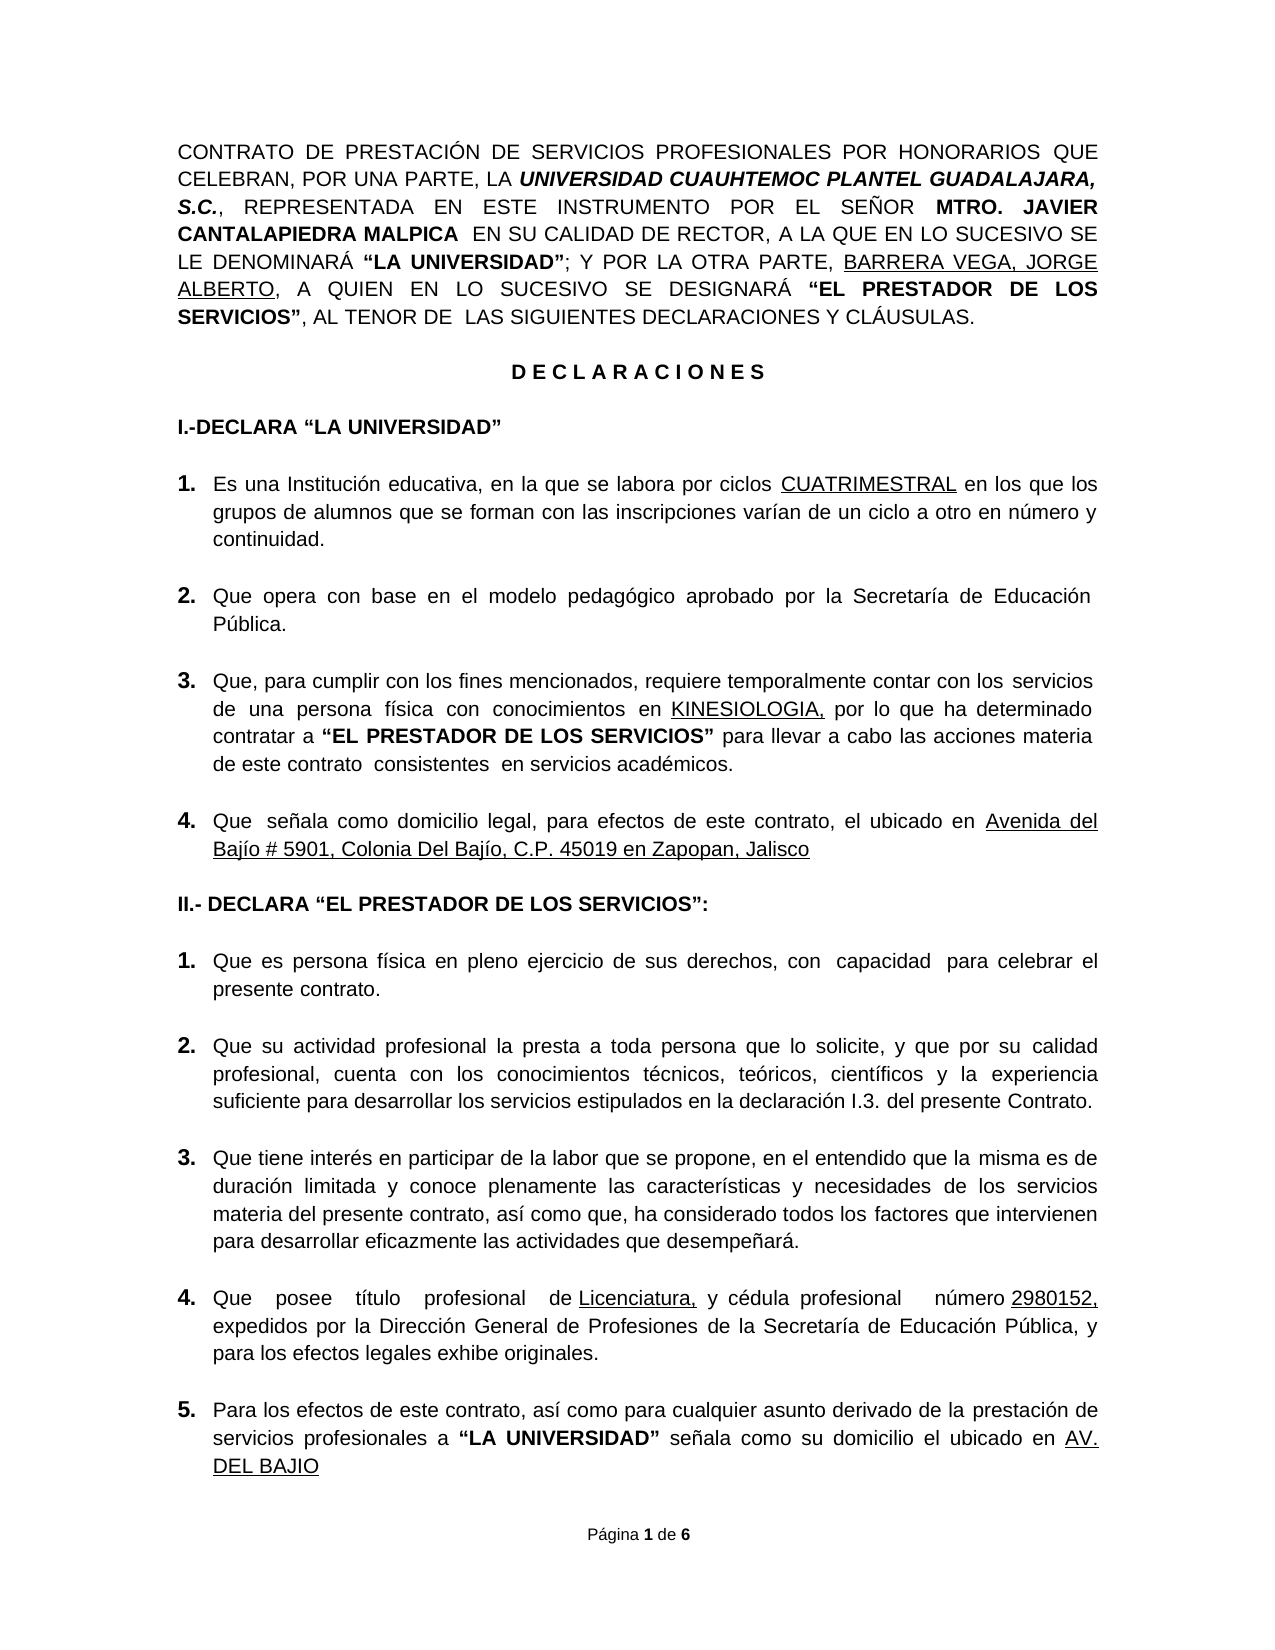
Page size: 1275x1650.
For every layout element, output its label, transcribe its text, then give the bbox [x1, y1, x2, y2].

list Que es persona física en pleno ejercicio de sus derechos, con capacidad para celebrar el presente contrato. [177, 947, 1098, 1001]
list Que opera con base en el modelo pedagógico aprobado por la Secretaría de Educación Pública. [177, 582, 1092, 636]
subtitle II.- DECLARA “EL PRESTADOR DE LOS SERVICIOS”: [177, 892, 1110, 916]
list Es una Institución educativa, en la que se labora por ciclos CUATRIMESTRAL en los que los grupos de alumnos que se forman con las inscripciones varían de un ciclo a otro en número y continuidad. [177, 469, 1098, 551]
list Que posee título profesional de Licenciatura, y cédula profesional número 2980152, expedidos por la Dirección General de Profesiones de la Secretaría de Educación Pública, y para los efectos legales exhibe originales. [177, 1284, 1098, 1365]
text CONTRATO DE PRESTACIÓN DE SERVICIOS PROFESIONALES POR HONORARIOS QUE CELEBRAN, POR UNA PARTE, LA UNIVERSIDAD CUAUHTEMOC PLANTEL GUADALAJARA, S.C., REPRESENTADA EN ESTE INSTRUMENTO POR EL SEÑOR MTRO. JAVIER CANTALAPIEDRA MALPICA EN SU CALIDAD DE RECTOR, A LA QUE EN LO SUCESIVO SE LE DENOMINARÁ “LA UNIVERSIDAD”; Y POR LA OTRA PARTE, BARRERA VEGA, JORGE ALBERTO, A QUIEN EN LO SUCESIVO SE DESIGNARÁ “EL PRESTADOR DE LOS SERVICIOS”, AL TENOR DE LAS SIGUIENTES DECLARACIONES Y CLÁUSULAS. [177, 139, 1098, 328]
list Que, para cumplir con los fines mencionados, requiere temporalmente contar con los servicios de una persona física con conocimientos en KINESIOLOGIA, por lo que ha determinado contratar a “EL PRESTADOR DE LOS SERVICIOS” para llevar a cabo las acciones materia de este contrato consistentes en servicios académicos. [177, 667, 1093, 776]
list Que señala como domicilio legal, para efectos de este contrato, el ubicado en Avenida del Bajío # 5901, Colonia Del Bajío, C.P. 45019 en Zapopan, Jalisco [177, 807, 1098, 861]
list Para los efectos de este contrato, así como para cualquier asunto derivado de la prestación de servicios profesionales a “LA UNIVERSIDAD” señala como su domicilio el ubicado en AV. DEL BAJIO [177, 1396, 1098, 1478]
list Que su actividad profesional la presta a toda persona que lo solicite, y que por su calidad profesional, cuenta con los conocimientos técnicos, teóricos, científicos y la experiencia suficiente para desarrollar los servicios estipulados en la declaración I.3. del presente Contrato. [177, 1032, 1098, 1113]
list Que tiene interés en participar de la labor que se propone, en el entendido que la misma es de duración limitada y conoce plenamente las características y necesidades de los servicios materia del presente contrato, así como que, ha considerado todos los factores que intervienen para desarrollar eficazmente las actividades que desempeñará. [177, 1144, 1098, 1253]
subtitle D E C L A R A C I O N E S [177, 359, 1098, 383]
text I.-DECLARA “LA UNIVERSIDAD” [177, 414, 1110, 438]
